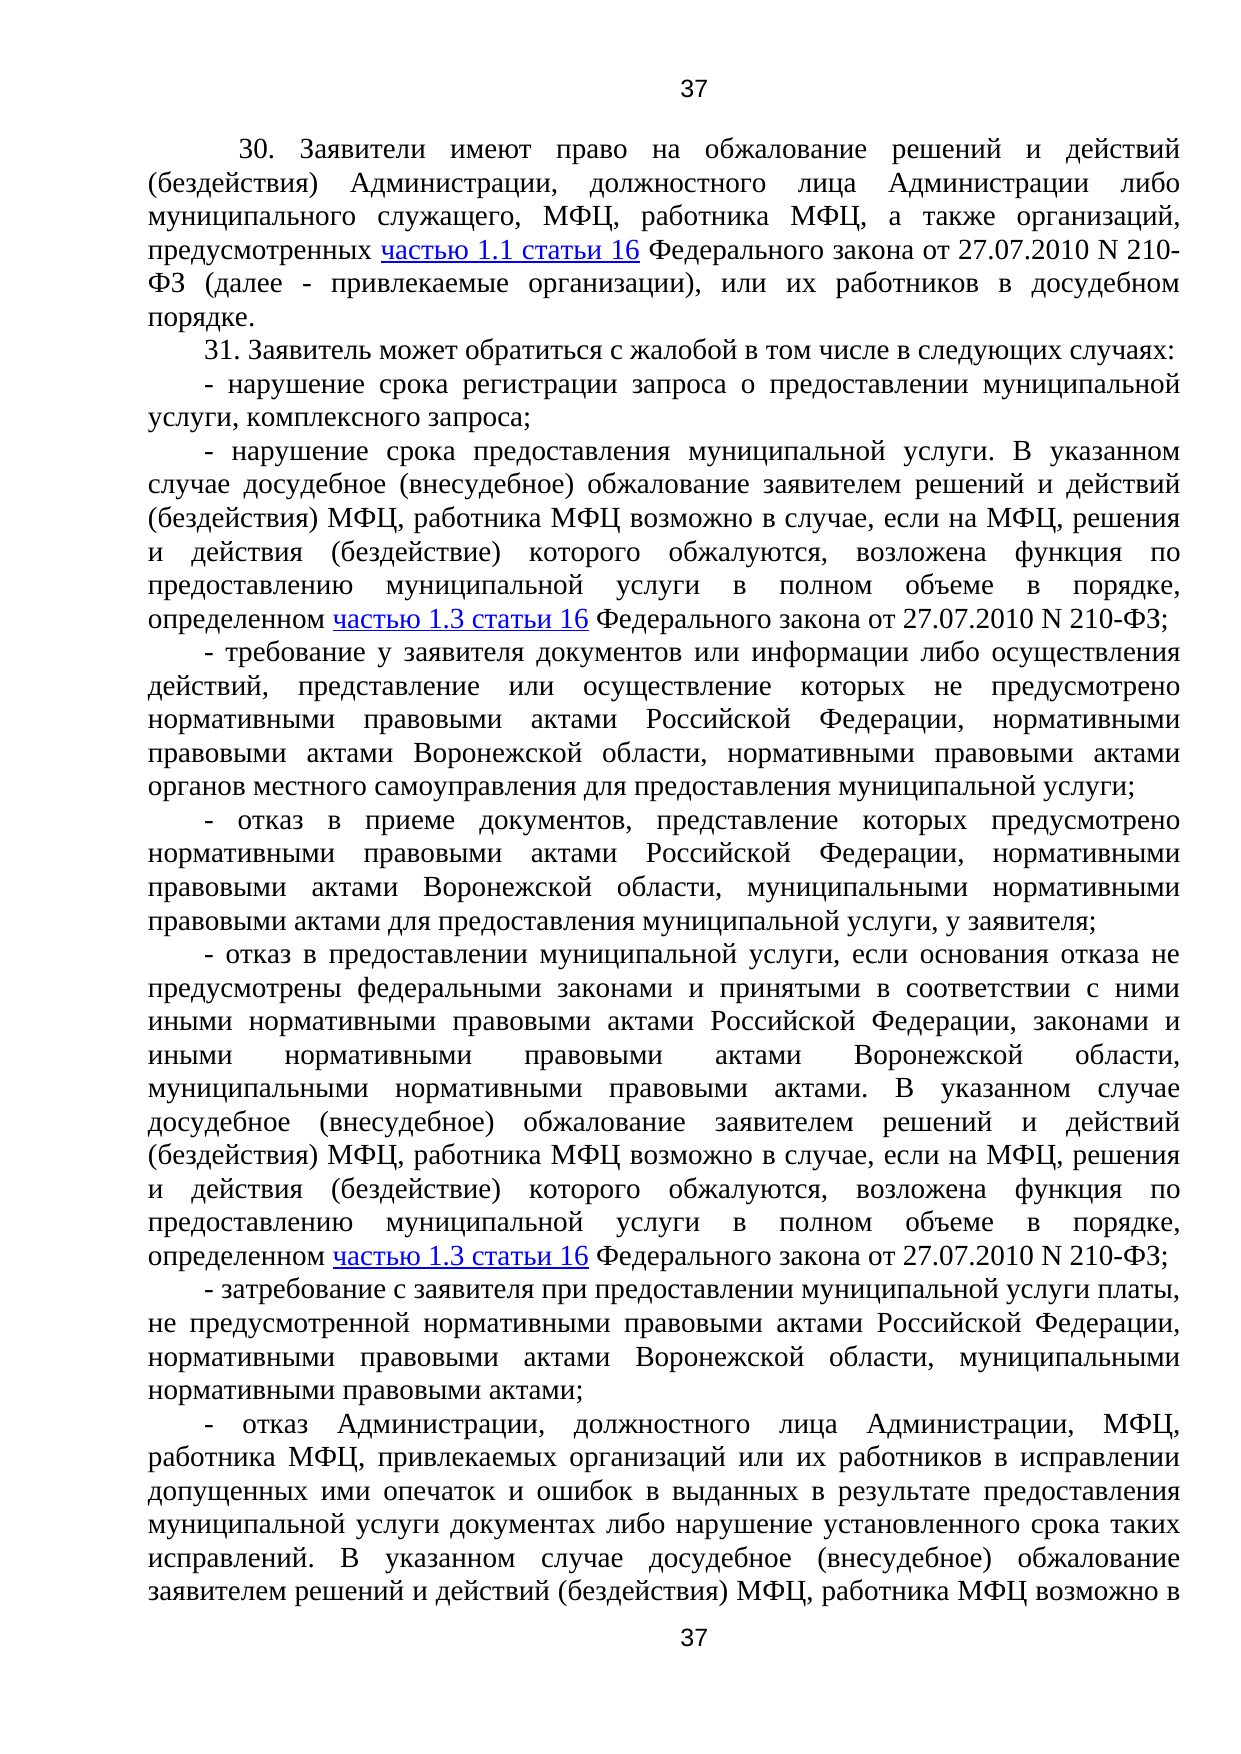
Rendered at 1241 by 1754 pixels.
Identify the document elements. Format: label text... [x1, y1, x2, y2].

text - отказ в приеме документов, представление которых предусмотрено нормативными правовыми актами Российской Федерации, нормативными правовыми актами Воронежской области, муниципальными нормативными правовыми актами для предоставления муниципальной услуги, у заявителя; [148, 802, 1181, 936]
text - отказ в предоставлении муниципальной услуги, если основания отказа не предусмотрены федеральными законами и принятыми в соответствии с ними иными нормативными правовыми актами Российской Федерации, законами и иными нормативными правовыми актами Воронежской области, муниципальными нормативными правовыми актами. В указанном случае досудебное (внесудебное) обжалование заявителем решений и действий (бездействия) МФЦ, работника МФЦ возможно в случае, если на МФЦ, решения и действия (бездействие) которого обжалуются, возложена функция по предоставлению муниципальной услуги в полном объеме в порядке, определенном частью 1.3 статьи 16 Федерального закона от 27.07.2010 N 210-ФЗ; [148, 936, 1181, 1272]
text - требование у заявителя документов или информации либо осуществления действий, представление или осуществление которых не предусмотрено нормативными правовыми актами Российской Федерации, нормативными правовыми актами Воронежской области, нормативными правовыми актами органов местного самоуправления для предоставления муниципальной услуги; [148, 634, 1181, 802]
text - нарушение срока предоставления муниципальной услуги. В указанном случае досудебное (внесудебное) обжалование заявителем решений и действий (бездействия) МФЦ, работника МФЦ возможно в случае, если на МФЦ, решения и действия (бездействие) которого обжалуются, возложена функция по предоставлению муниципальной услуги в полном объеме в порядке, определенном частью 1.3 статьи 16 Федерального закона от 27.07.2010 N 210-ФЗ; [148, 433, 1181, 634]
text - затребование с заявителя при предоставлении муниципальной услуги платы, не предусмотренной нормативными правовыми актами Российской Федерации, нормативными правовыми актами Воронежской области, муниципальными нормативными правовыми актами; [148, 1272, 1181, 1406]
text 31. Заявитель может обратиться с жалобой в том числе в следующих случаях: [148, 332, 1181, 366]
text 30. Заявители имеют право на обжалование решений и действий (бездействия) Администрации, должностного лица Администрации либо муниципального служащего, МФЦ, работника МФЦ, а также организаций, предусмотренных частью 1.1 статьи 16 Федерального закона от 27.07.2010 N 210-ФЗ (далее - привлекаемые организации), или их работников в досудебном порядке. [148, 131, 1181, 332]
text - нарушение срока регистрации запроса о предоставлении муниципальной услуги, комплексного запроса; [148, 366, 1181, 433]
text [148, 1406, 1181, 1607]
